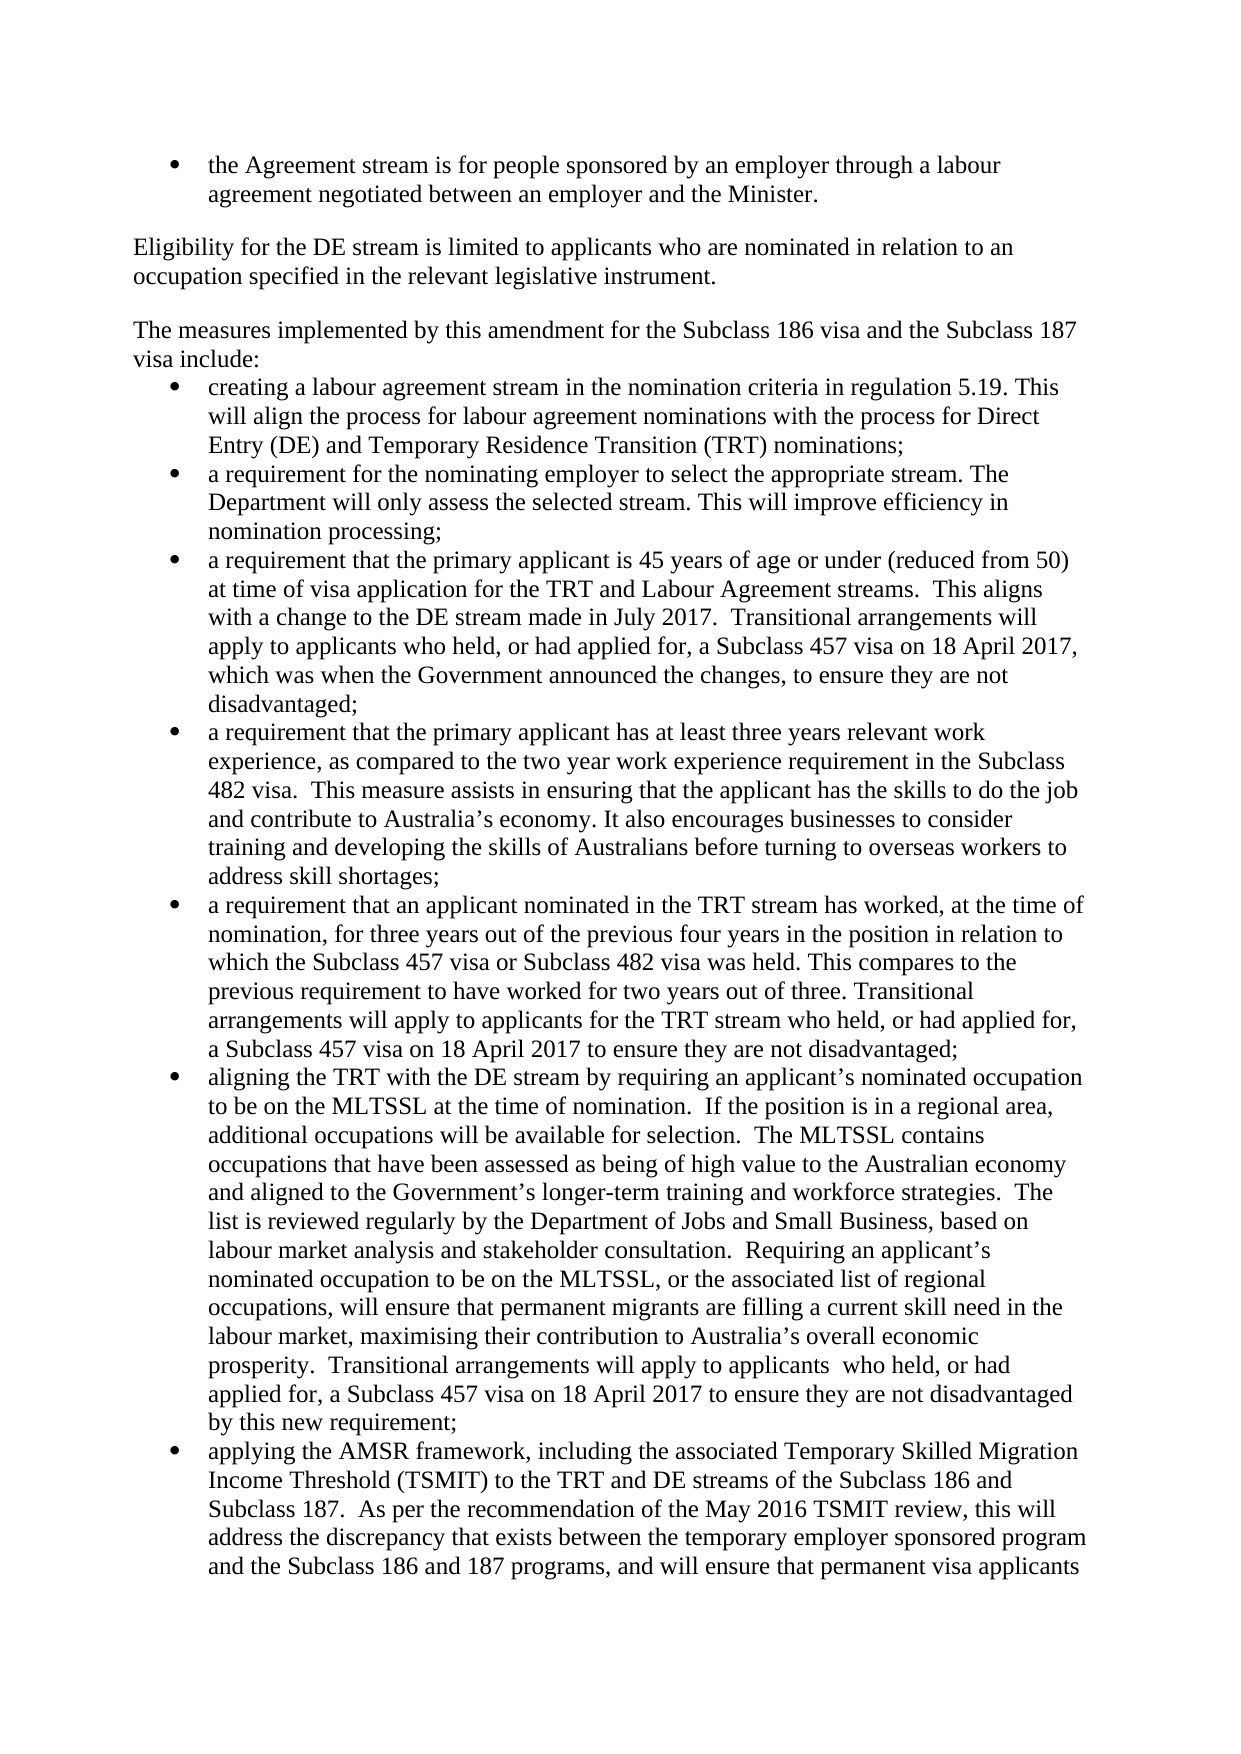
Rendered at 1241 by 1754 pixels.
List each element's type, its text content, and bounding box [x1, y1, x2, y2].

text The measures implemented by this amendment for the Subclass 186 visa and the Subclass 187 visa include: [133, 315, 1090, 372]
list aligning the TRT with the DE stream by requiring an applicant’s nominated occupation to be on the MLTSSL at the time of nomination. If the position is in a regional area, additional occupations will be available for selection. The MLTSSL contains occupations that have been assessed as being of high value to the Australian economy and aligned to the Government’s longer-term training and workforce strategies. The list is reviewed regularly by the Department of Jobs and Small Business, based on labour market analysis and stakeholder consultation. Requiring an applicant’s nominated occupation to be on the MLTSSL, or the associated list of regional occupations, will ensure that permanent migrants are filling a current skill need in the labour market, maximising their contribution to Australia’s overall economic prosperity. Transitional arrangements will apply to applicants who held, or had applied for, a Subclass 457 visa on 18 April 2017 to ensure they are not disadvantaged by this new requirement; [170, 1062, 1090, 1436]
list a requirement that the primary applicant is 45 years of age or under (reduced from 50) at time of visa application for the TRT and Labour Agreement streams. This aligns with a change to the DE stream made in July 2017. Transitional arrangements will apply to applicants who held, or had applied for, a Subclass 457 visa on 18 April 2017, which was when the Government announced the changes, to ensure they are not disadvantaged; [170, 545, 1090, 717]
list creating a labour agreement stream in the nomination criteria in regulation 5.19. This will align the process for labour agreement nominations with the process for Direct Entry (DE) and Temporary Residence Transition (TRT) nominations; [170, 372, 1090, 459]
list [170, 1436, 1090, 1580]
list a requirement for the nominating employer to select the appropriate stream. The Department will only assess the selected stream. This will improve efficiency in nomination processing; [170, 459, 1090, 545]
list a requirement that the primary applicant has at least three years relevant work experience, as compared to the two year work experience requirement in the Subclass 482 visa. This measure assists in ensuring that the applicant has the skills to do the job and contribute to Australia’s economy. It also encourages businesses to consider training and developing the skills of Australians before turning to overseas workers to address skill shortages; [170, 717, 1090, 890]
text Eligibility for the DE stream is limited to applicants who are nominated in relation to an occupation specified in the relevant legislative instrument. [133, 232, 1090, 290]
list a requirement that an applicant nominated in the TRT stream has worked, at the time of nomination, for three years out of the previous four years in the position in relation to which the Subclass 457 visa or Subclass 482 visa was held. This compares to the previous requirement to have worked for two years out of three. Transitional arrangements will apply to applicants for the TRT stream who held, or had applied for, a Subclass 457 visa on 18 April 2017 to ensure they are not disadvantaged; [170, 890, 1090, 1062]
list the Agreement stream is for people sponsored by an employer through a labour agreement negotiated between an employer and the Minister. [170, 150, 1090, 207]
